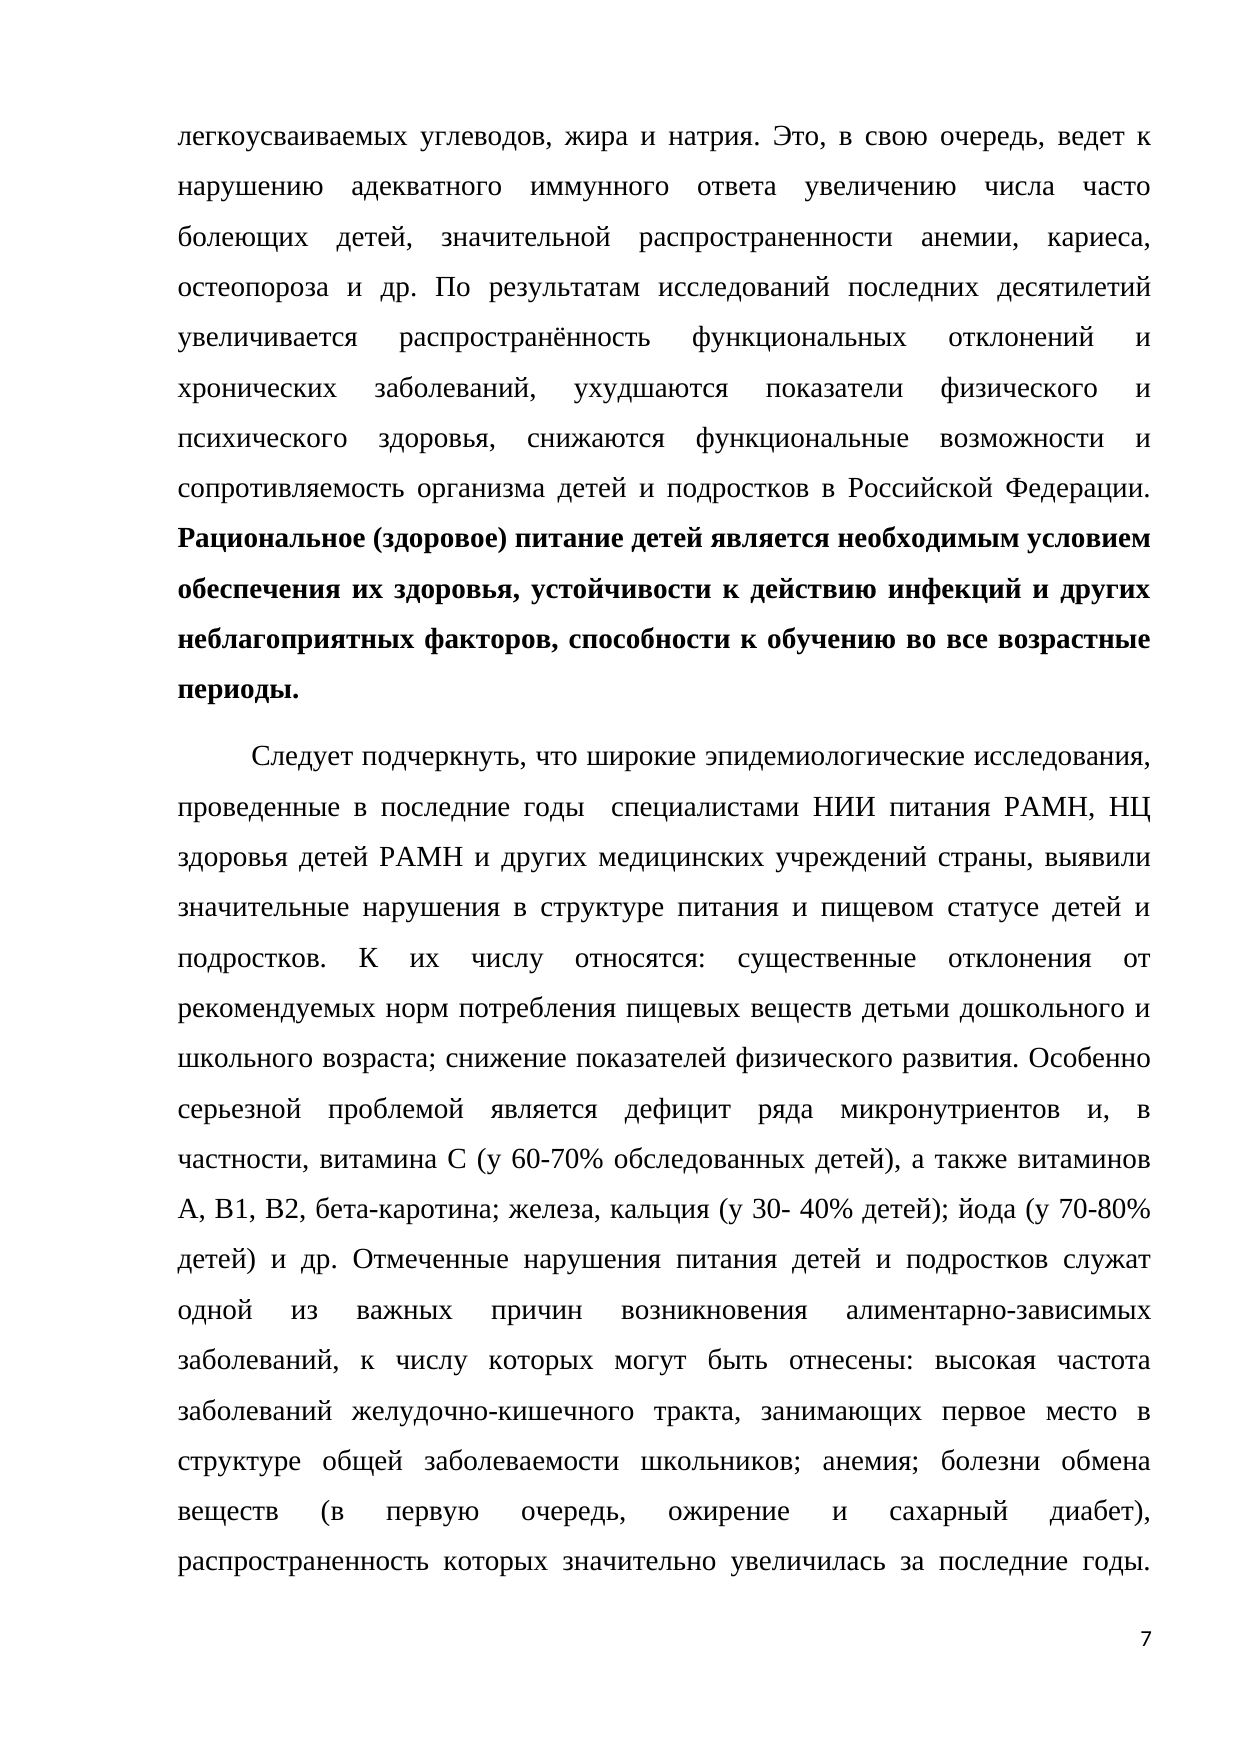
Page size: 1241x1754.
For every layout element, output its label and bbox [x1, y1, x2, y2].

text [177, 738, 1152, 1577]
text [177, 118, 1152, 705]
